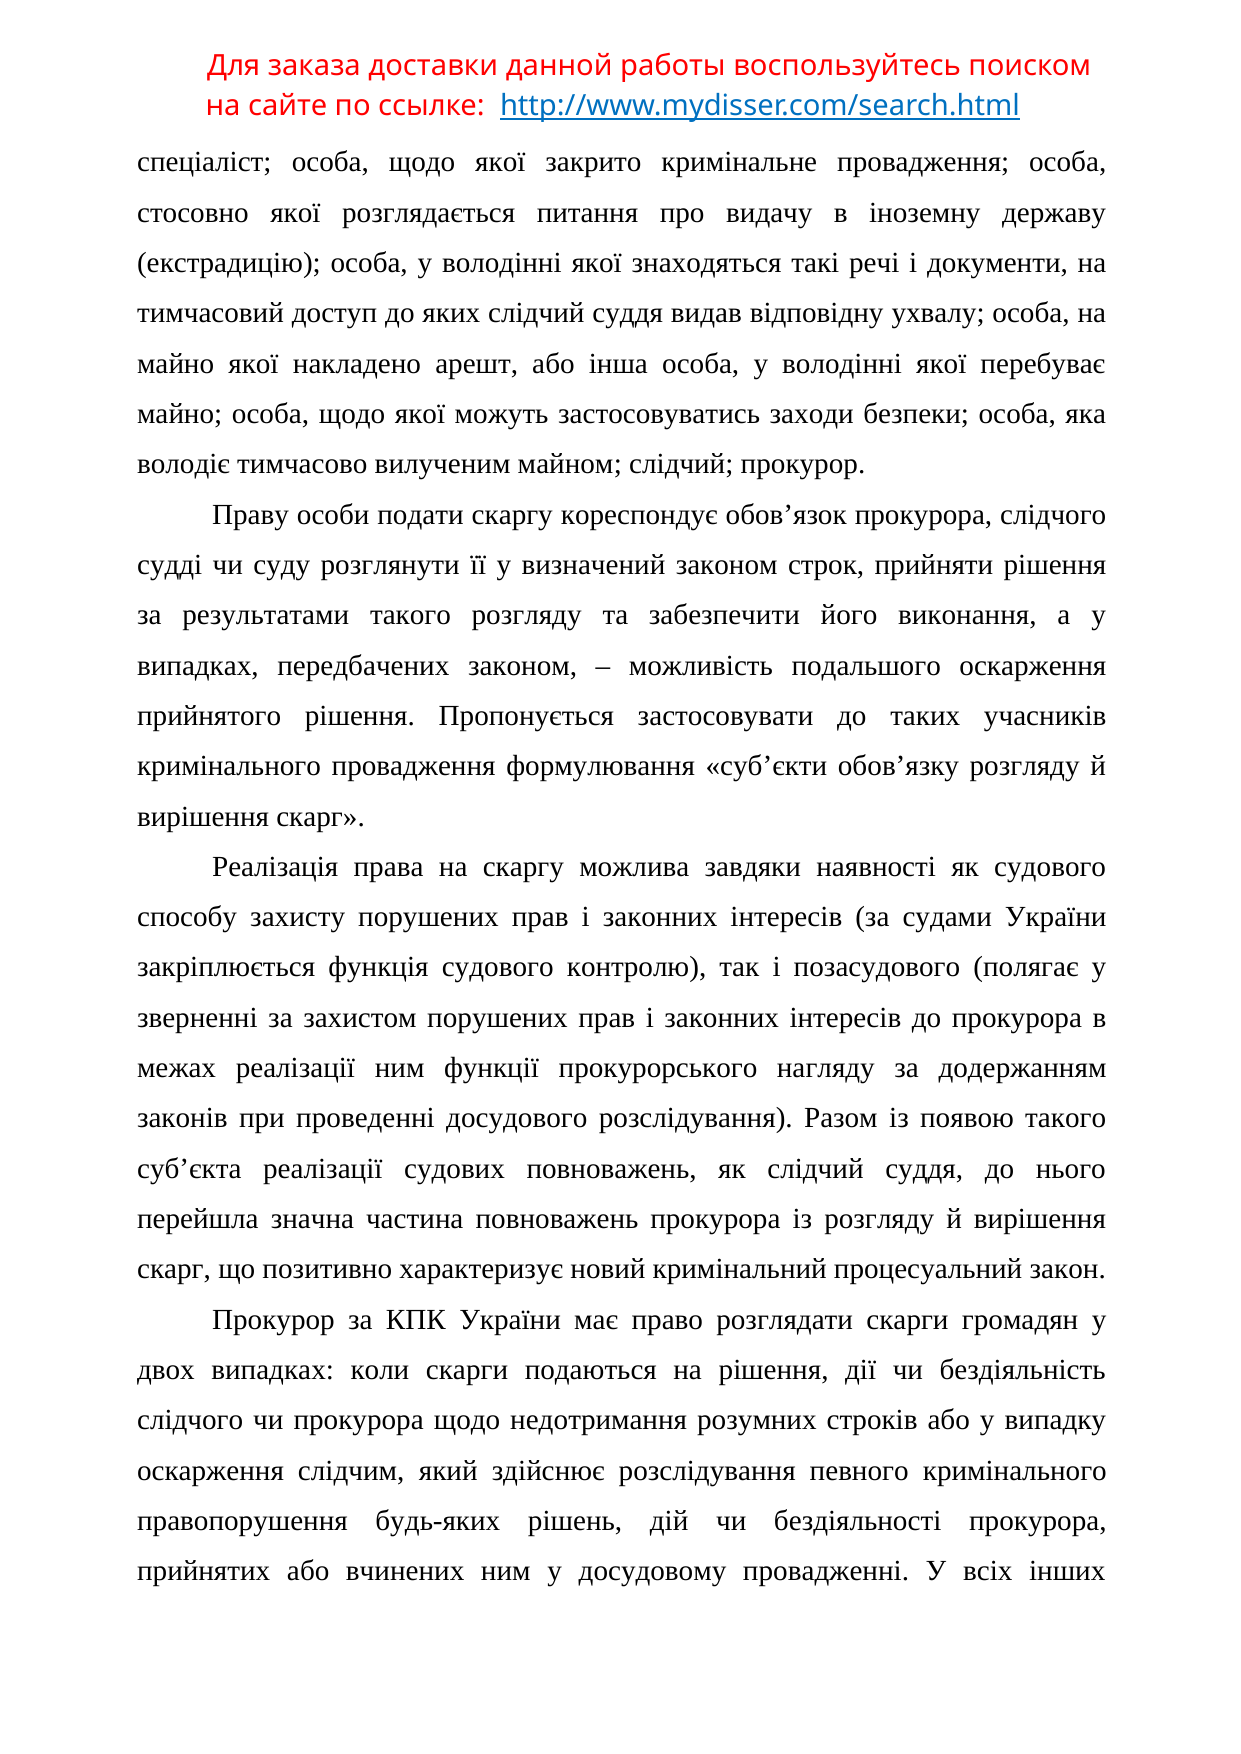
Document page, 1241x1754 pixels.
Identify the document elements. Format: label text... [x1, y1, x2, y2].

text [137, 144, 1107, 480]
text Праву особи подати скаргу кореспондує обов’язок прокурора, слідчого судді чи суду розглянути її у визначений законом строк, прийняти рішення за результатами такого розгляду та забезпечити його виконання, а у випадках, передбачених законом, – можливість подальшого оскарження прийнятого рішення. Пропонується застосовувати до таких учасників кримінального провадження формулювання «суб’єкти обов’язку розгляду й вирішення скарг». [137, 497, 1107, 832]
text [137, 1302, 1107, 1587]
text Реалізація права на скаргу можлива завдяки наявності як судового способу захисту порушених прав і законних інтересів (за судами України закріплюється функція судового контролю), так і позасудового (полягає у зверненні за захистом порушених прав і законних інтересів до прокурора в межах реалізації ним функції прокурорського нагляду за додержанням законів при проведенні досудового розслідування). Разом із появою такого суб’єкта реалізації судових повноважень, як слідчий суддя, до нього перейшла значна частина повноважень прокурора із розгляду й вирішення скарг, що позитивно характеризує новий кримінальний процесуальний закон. [137, 849, 1107, 1285]
